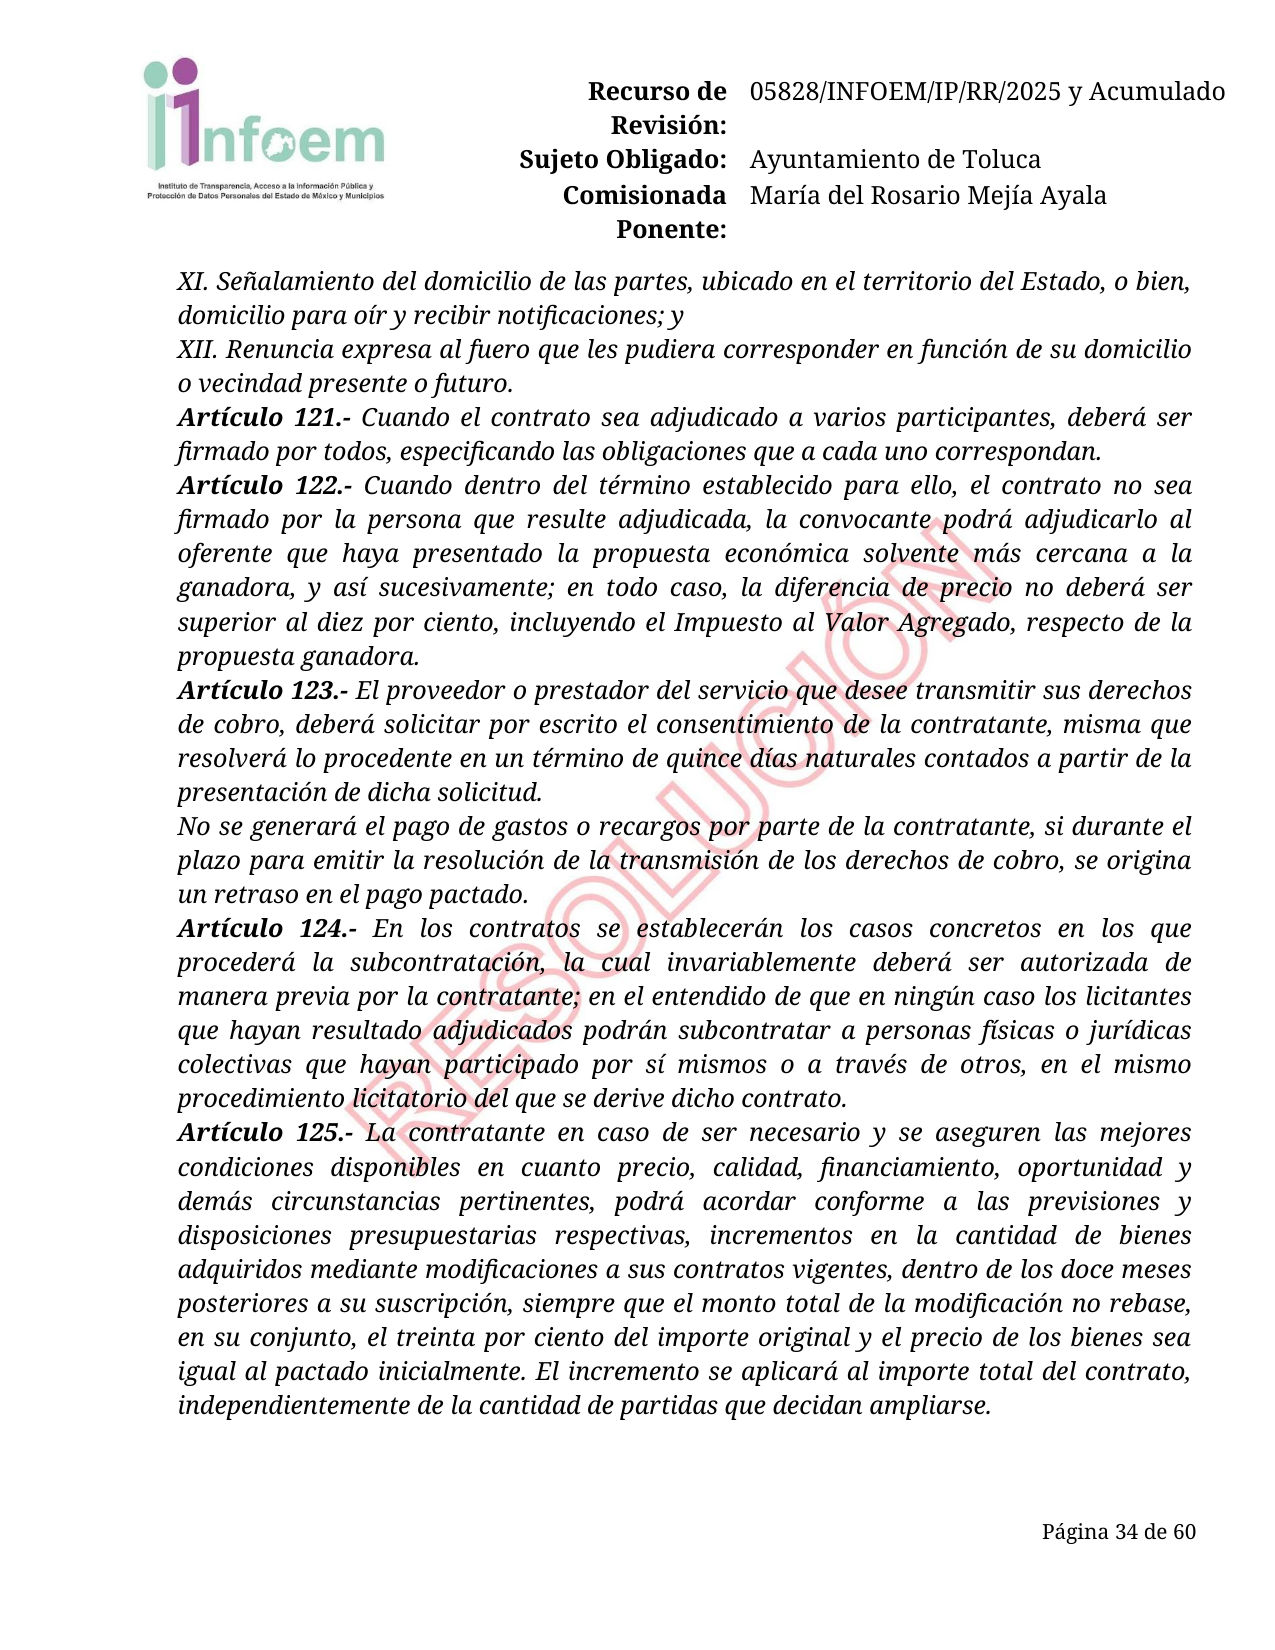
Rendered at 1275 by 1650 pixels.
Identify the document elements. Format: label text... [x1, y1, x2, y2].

text No se generará el pago de gastos o recargos por parte de la contratante, si durante el plazo para emitir la resolución de la transmisión de los derechos de cobro, se origina un retraso en el pago pactado. [177, 808, 1196, 911]
text Artículo 124.- En los contratos se establecerán los casos concretos en los que procederá la subcontratación, la cual invariablemente deberá ser autorizada de manera previa por la contratante; en el entendido de que en ningún caso los licitantes que hayan resultado adjudicados podrán subcontratar a personas físicas o jurídicas colectivas que hayan participado por sí mismos o a través de otros, en el mismo procedimiento licitatorio del que se derive dicho contrato. [177, 911, 1196, 1115]
picture [24, 0, 1275, 1650]
text XI. Señalamiento del domicilio de las partes, ubicado en el territorio del Estado, o bien, domicilio para oír y recibir notificaciones; y [177, 263, 1196, 332]
text Artículo 125.- La contratante en caso de ser necesario y se aseguren las mejores condiciones disponibles en cuanto precio, calidad, financiamiento, oportunidad y demás circunstancias pertinentes, podrá acordar conforme a las previsiones y disposiciones presupuestarias respectivas, incrementos en la cantidad de bienes adquiridos mediante modificaciones a sus contratos vigentes, dentro de los doce meses posteriores a su suscripción, siempre que el monto total de la modificación no rebase, en su conjunto, el treinta por ciento del importe original y el precio de los bienes sea igual al pactado inicialmente. El incremento se aplicará al importe total del contrato, independientemente de la cantidad de partidas que decidan ampliarse. [177, 1115, 1196, 1422]
text XII. Renuncia expresa al fuero que les pudiera corresponder en función de su domicilio o vecindad presente o futuro. [177, 332, 1196, 400]
text Artículo 121.- Cuando el contrato sea adjudicado a varios participantes, deberá ser firmado por todos, especificando las obligaciones que a cada uno correspondan. [177, 400, 1196, 468]
text Artículo 122.- Cuando dentro del término establecido para ello, el contrato no sea firmado por la persona que resulte adjudicada, la convocante podrá adjudicarlo al oferente que haya presentado la propuesta económica solvente más cercana a la ganadora, y así sucesivamente; en todo caso, la diferencia de precio no deberá ser superior al diez por ciento, incluyendo el Impuesto al Valor Agregado, respecto de la propuesta ganadora. [177, 468, 1196, 672]
text Artículo 123.- El proveedor o prestador del servicio que desee transmitir sus derechos de cobro, deberá solicitar por escrito el consentimiento de la contratante, misma que resolverá lo procedente en un término de quince días naturales contados a partir de la presentación de dicha solicitud. [177, 672, 1196, 808]
